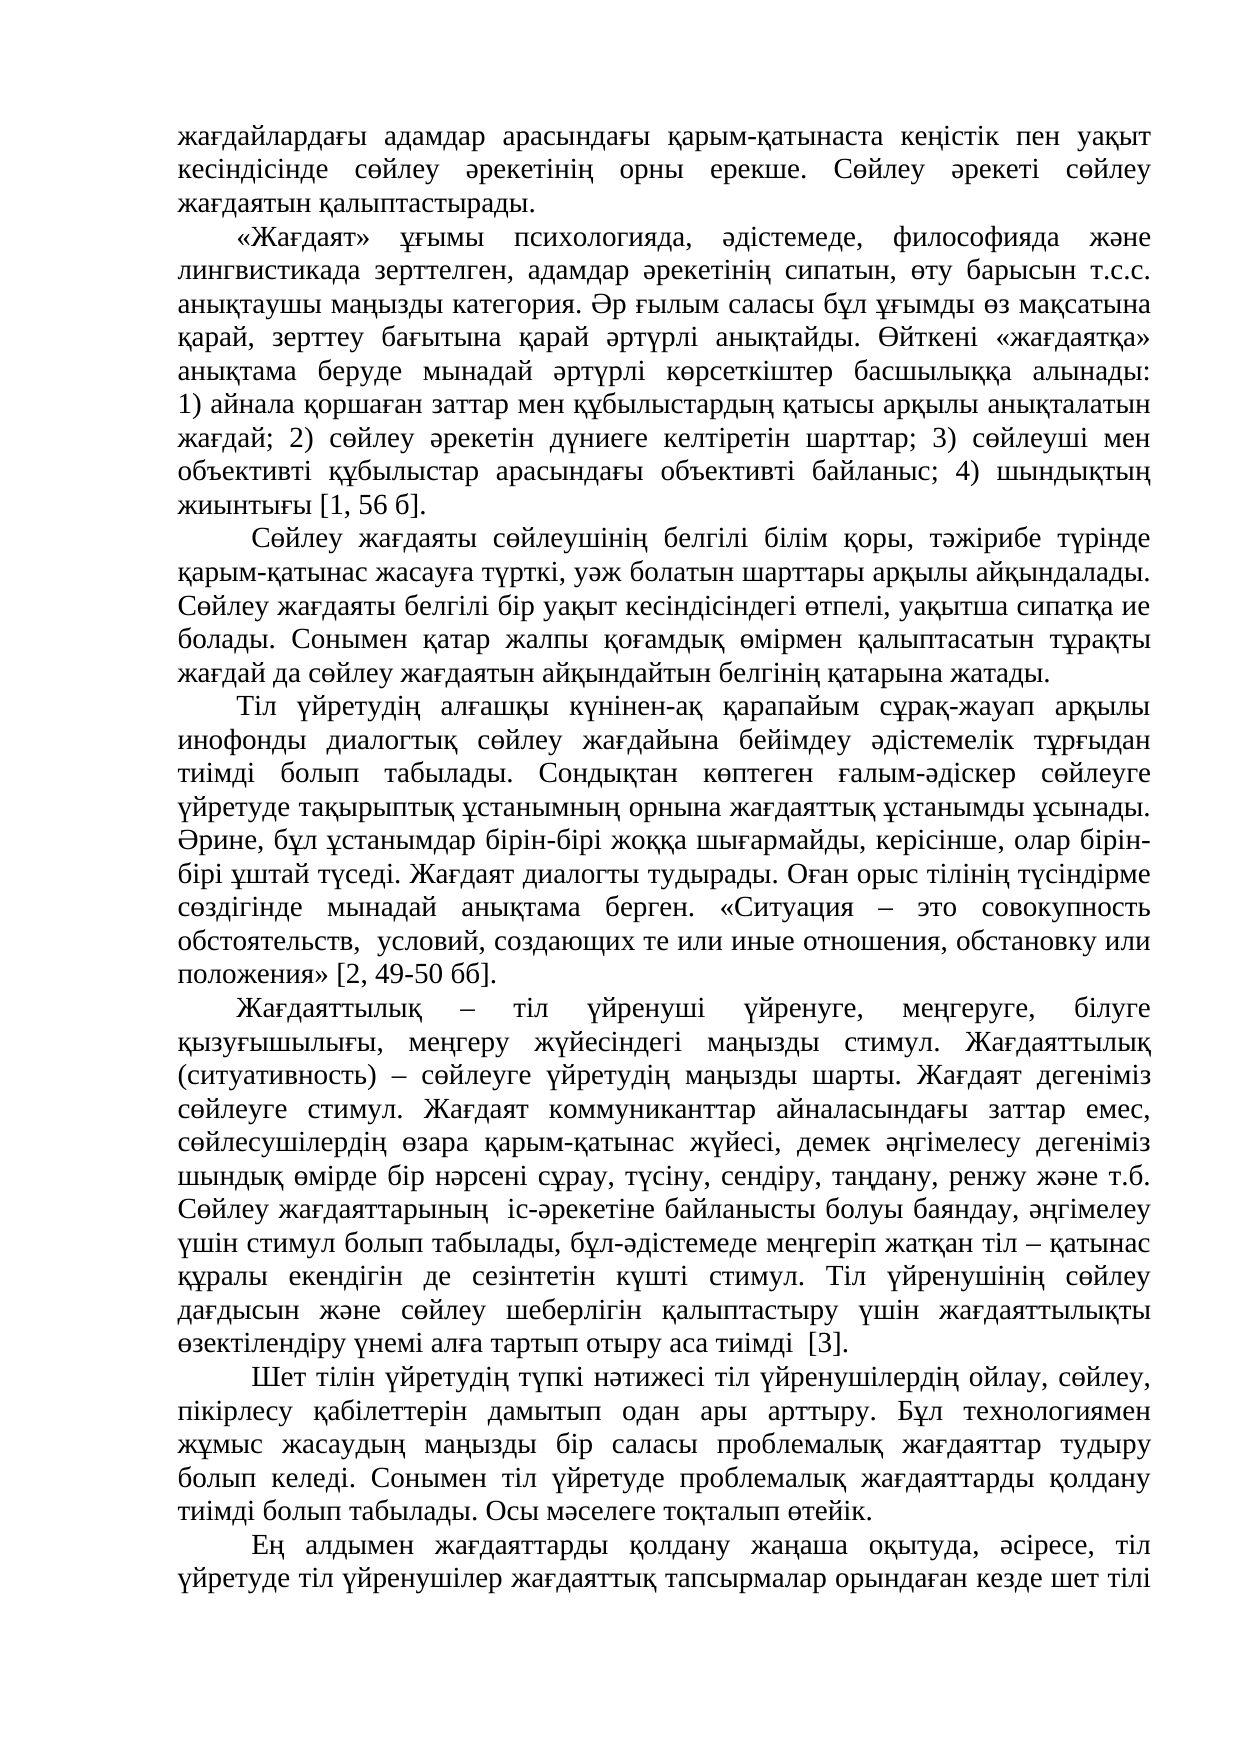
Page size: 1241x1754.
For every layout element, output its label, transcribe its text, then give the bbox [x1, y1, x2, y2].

text Жағдаяттылық – тіл үйренуші үйренуге, меңгеруге, білуге қызуғышылығы, меңгеру жүйесіндегі маңызды стимул. Жағдаяттылық (ситуативность) – сөйлеуге үйретудің маңызды шарты. Жағдаят дегеніміз сөйлеуге стимул. Жағдаят коммуниканттар айналасындағы заттар емес, сөйлесушілердің өзара қарым-қатынас жүйесі, демек әңгімелесу дегеніміз шындық өмірде бір нәрсені сұрау, түсіну, сендіру, таңдану, ренжу және т.б. Сөйлеу жағдаяттарының іс-әрекетіне байланысты болуы баяндау, әңгімелеу үшін стимул болып табылады, бұл-әдістемеде меңгеріп жатқан тіл – қатынас құралы екендігін де сезінтетін күшті стимул. Тіл үйренушінің сөйлеу дағдысын және сөйлеу шеберлігін қалыптастыру үшін жағдаяттылықты өзектілендіру үнемі алға тартып отыру аса тиімді [3]. [177, 990, 1152, 1359]
text Шет тілін үйретудің түпкі нәтижесі тіл үйренушілердің ойлау, сөйлеу, пікірлесу қабілеттерін дамытып одан ары арттыру. Бұл технологиямен жұмыс жасаудың маңызды бір саласы проблемалық жағдаяттар тудыру болып келеді. Сонымен тіл үйретуде проблемалық жағдаяттарды қолдану тиімді болып табылады. Осы мәселеге тоқталып өтейік. [177, 1359, 1152, 1527]
text Сөйлеу жағдаяты сөйлеушінің белгілі білім қоры, тәжірибе түрінде қарым-қатынас жасауға түрткі, уәж болатын шарттары арқылы айқындалады. Сөйлеу жағдаяты белгілі бір уақыт кесіндісіндегі өтпелі, уақытша сипатқа ие болады. Сонымен қатар жалпы қоғамдық өмірмен қалыптасатын тұрақты жағдай да сөйлеу жағдаятын айқындайтын белгінің қатарына жатады. [177, 521, 1152, 688]
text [177, 118, 1152, 219]
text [177, 1527, 1152, 1594]
text «Жағдаят» ұғымы психологияда, әдістемеде, философияда және лингвистикада зерттелген, адамдар әрекетінің сипатын, өту барысын т.с.с. анықтаушы маңызды категория. Әр ғылым саласы бұл ұғымды өз мақсатына қарай, зерттеу бағытына қарай әртүрлі анықтайды. Өйткені «жағдаятқа» анықтама беруде мынадай әртүрлі көрсеткіштер басшылыққа алынады: 1) айнала қоршаған заттар мен құбылыстардың қатысы арқылы анықталатын жағдай; 2) сөйлеу әрекетін дүниеге келтіретін шарттар; 3) сөйлеуші мен объективті құбылыстар арасындағы объективті байланыс; 4) шындықтың жиынтығы [1, 56 б]. [177, 219, 1152, 521]
text Тіл үйретудің алғашқы күнінен-ақ қарапайым сұрақ-жауап арқылы инофонды диалогтық сөйлеу жағдайына бейімдеу әдістемелік тұрғыдан тиімді болып табылады. Сондықтан көптеген ғалым-әдіскер сөйлеуге үйретуде тақырыптық ұстанымның орнына жағдаяттық ұстанымды ұсынады. Әрине, бұл ұстанымдар бірін-бірі жоққа шығармайды, керісінше, олар бірін- бірі ұштай түседі. Жағдаят диалогты тудырады. Оған орыс тілінің түсіндірме сөздігінде мынадай анықтама берген. «Ситуация – это совокупность обстоятельств, условий, создающих те или иные отношения, обстановку или положения» [2, 49-50 бб]. [177, 688, 1152, 990]
